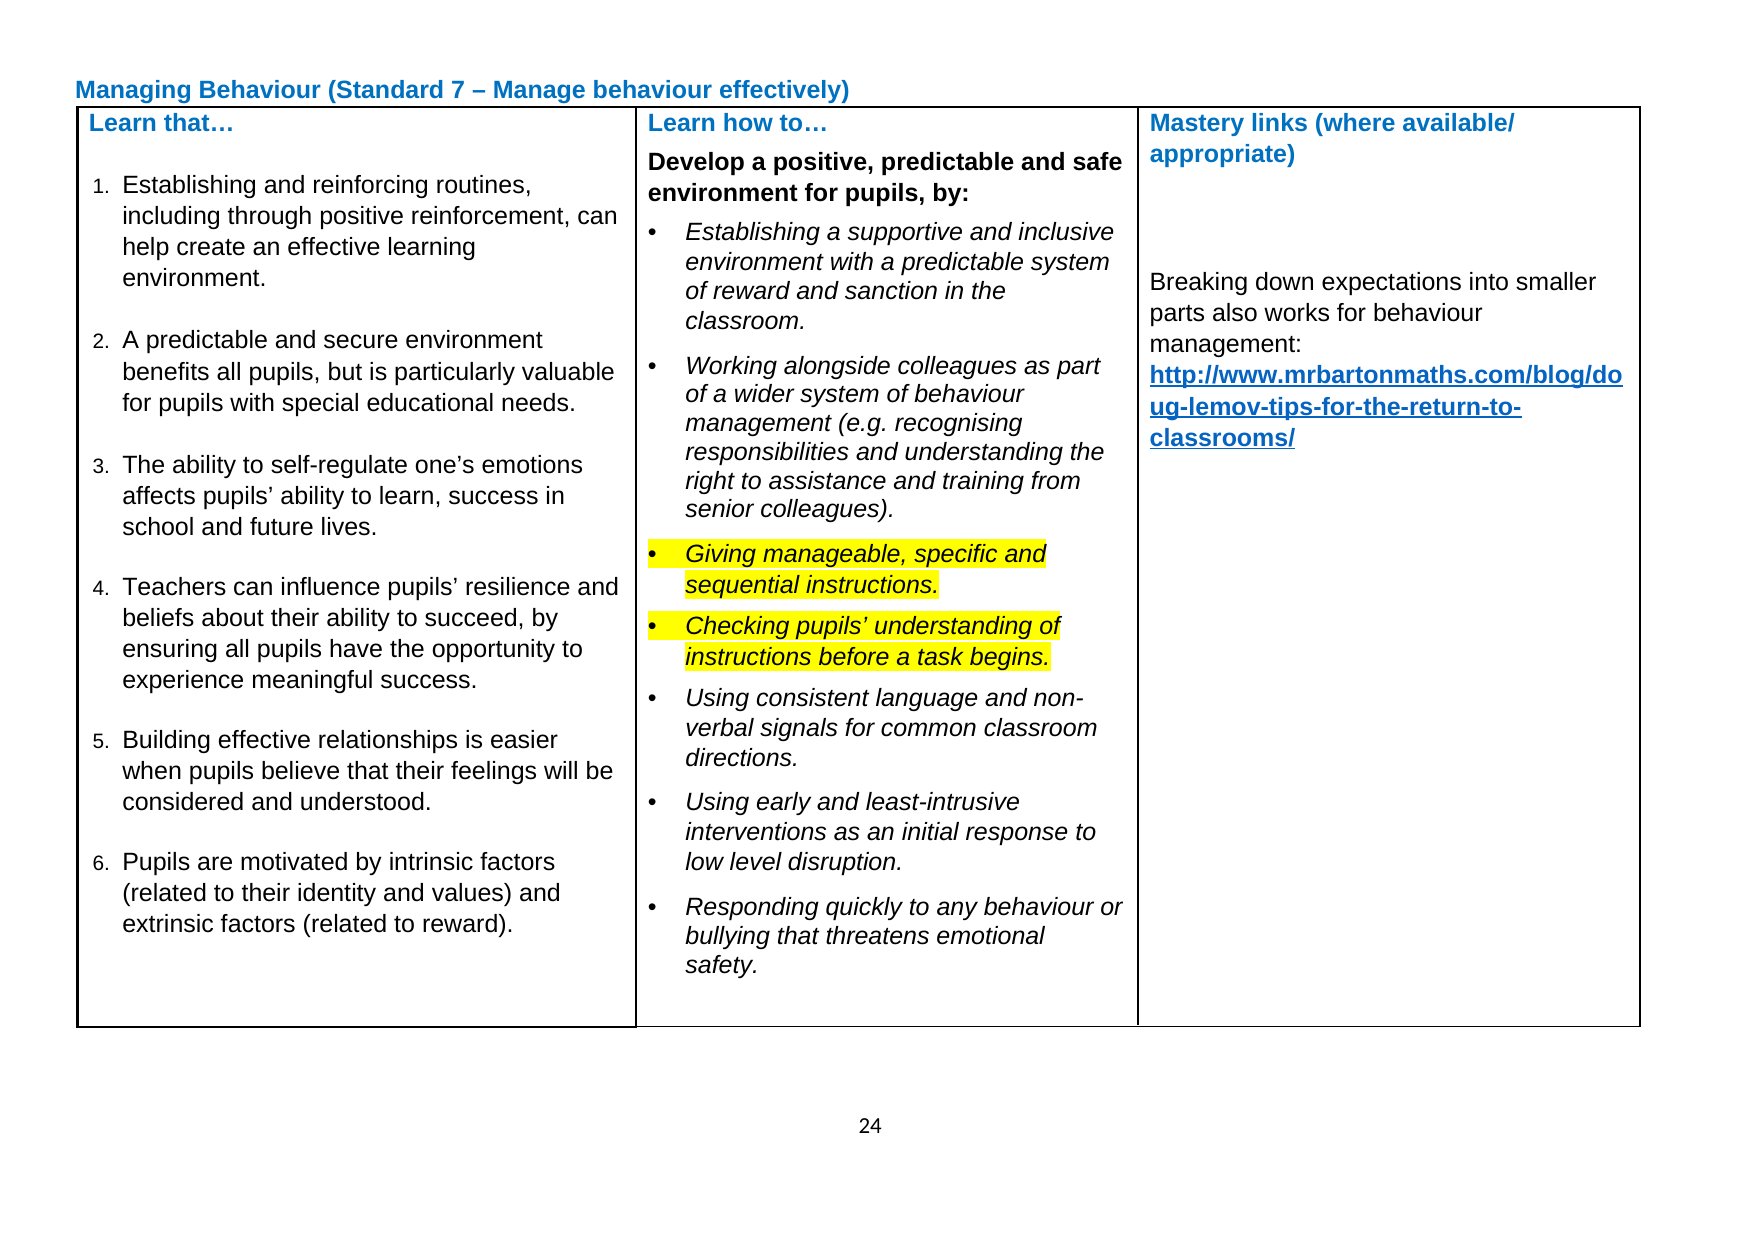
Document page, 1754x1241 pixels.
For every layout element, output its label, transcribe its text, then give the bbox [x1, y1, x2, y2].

table_header Mastery links (where available/ appropriate) Breaking down expectations into smaller parts also works for behaviour management: http://www.mrbartonmaths.com/blog/doug-lemov-tips-for-the-return-to-classrooms/ [1138, 108, 1639, 1026]
text Managing Behaviour (Standard 7 – Manage behaviour effectively) [75, 75, 1679, 104]
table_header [79, 108, 635, 1026]
table_header Learn how to… Develop a positive, predictable and safe environment for pupils, by: Establishing a supportive and inclusive environment with a predictable system of reward and sanction in the classroom. Working alongside colleagues as part of a wider system of behaviour management (e.g. recognising responsibilities and understanding the right to assistance and training from senior colleagues). Giving manageable, specific and sequential instructions. Checking pupils’ understanding of instructions before a task begins. Using consistent language and non-verbal signals for common classroom directions. Using early and least-intrusive interventions as an initial response to low level disruption. Responding quickly to any behaviour or bullying that threatens emotional safety. [637, 108, 1138, 1026]
